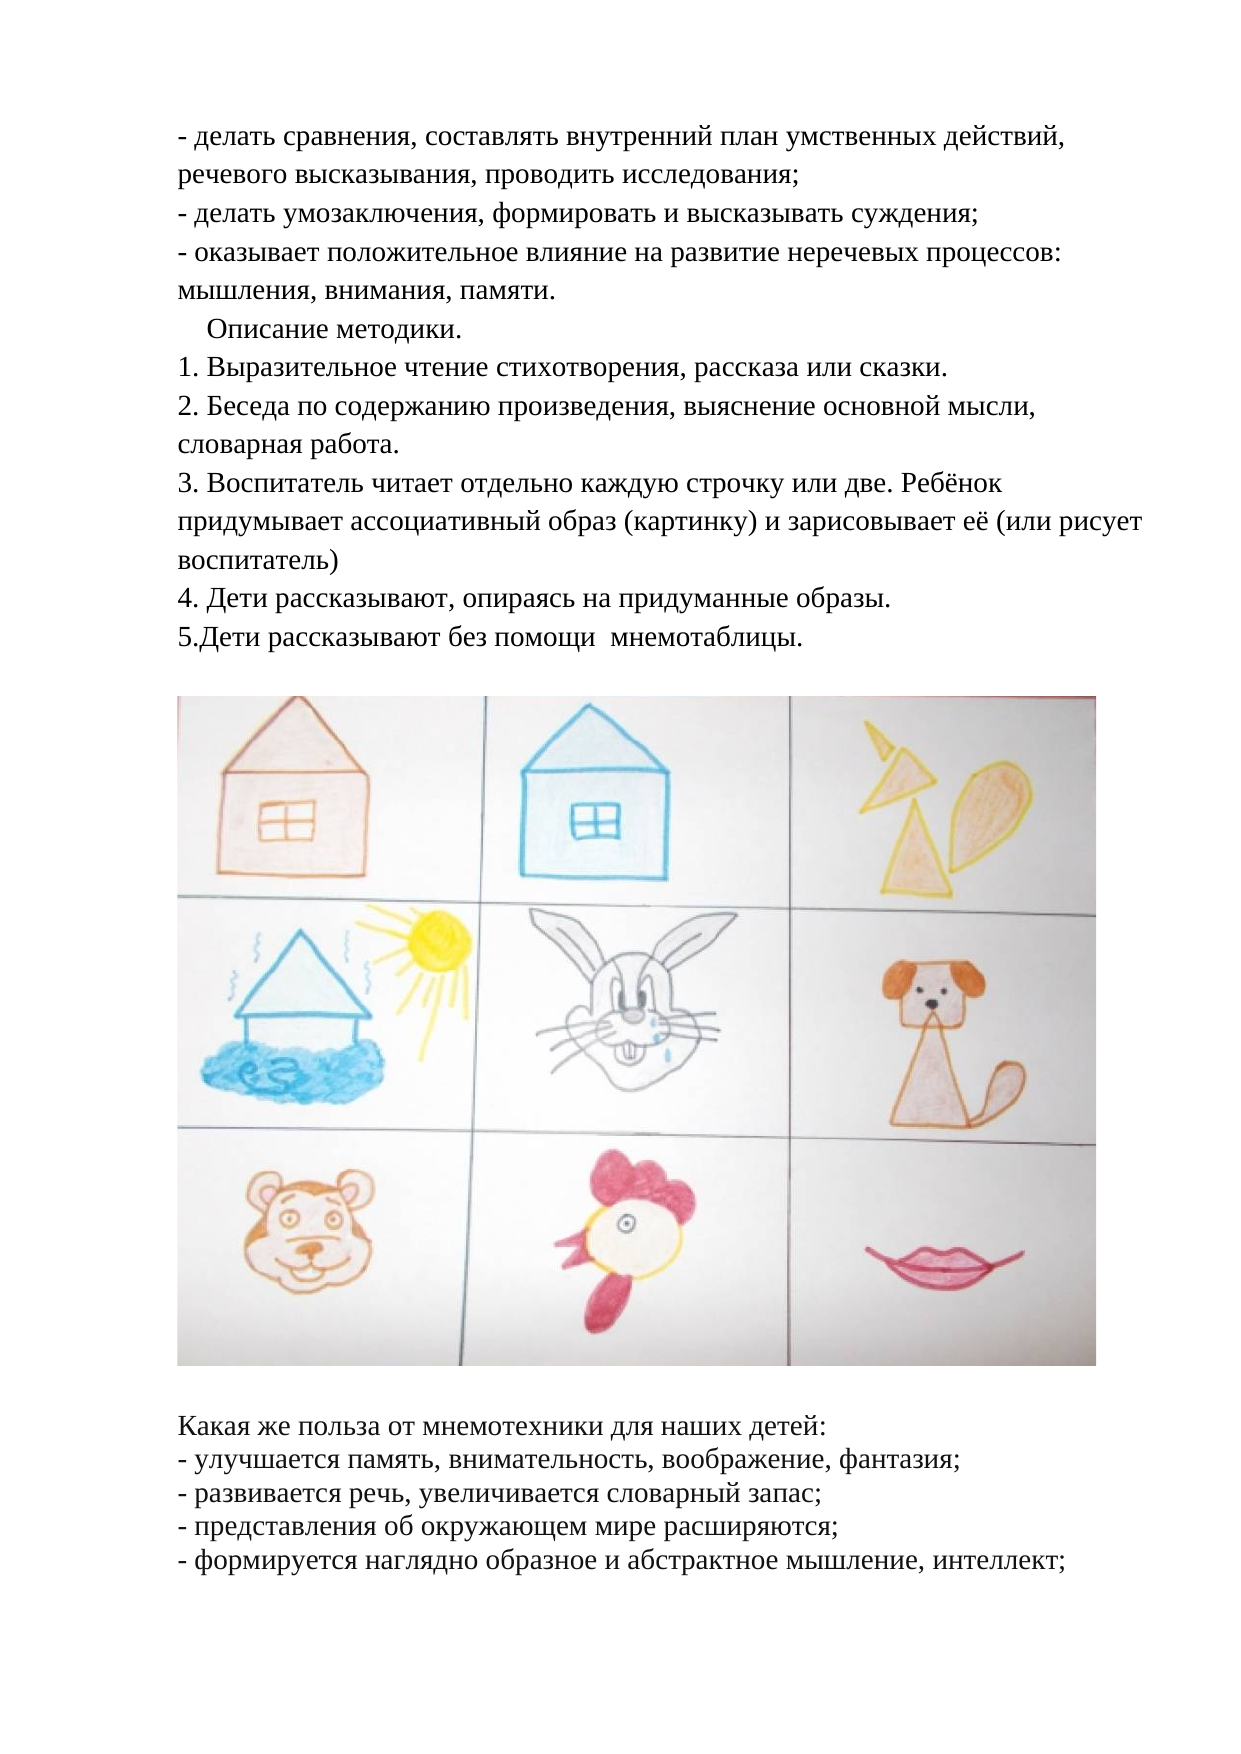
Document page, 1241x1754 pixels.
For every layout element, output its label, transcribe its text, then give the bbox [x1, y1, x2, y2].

text 3. Воспитатель читает отдельно каждую строчку или две. Ребёнок придумывает ассоциативный образ (картинку) и зарисовывает её (или рисует воспитатель) [177, 465, 1152, 576]
text - делать сравнения, составлять внутренний план умственных действий, речевого высказывания, проводить исследования; [177, 118, 1152, 190]
text Описание методики. [177, 311, 1152, 344]
picture [177, 696, 1097, 1366]
text - представления об окружающем мире расширяются; [177, 1508, 1152, 1542]
text Какая же польза от мнемотехники для наших детей: [177, 1408, 1152, 1441]
text - улучшается память, внимательность, воображение, фантазия; [177, 1441, 1152, 1475]
text 1. Выразительное чтение стихотворения, рассказа или сказки. [177, 349, 1152, 383]
text 4. Дети рассказывают, опираясь на придуманные образы. [177, 581, 1152, 614]
text 2. Беседа по содержанию произведения, выяснение основной мысли, словарная работа. [177, 388, 1152, 460]
text - развивается речь, увеличивается словарный запас; [177, 1475, 1152, 1508]
text - оказывает положительное влияние на развитие неречевых процессов: мышления, внимания, памяти. [177, 234, 1152, 306]
text 5.Дети рассказывают без помощи мнемотаблицы. [177, 619, 1152, 653]
text - формируется наглядно образное и абстрактное мышление, интеллект; [177, 1542, 1152, 1575]
text - делать умозаключения, формировать и высказывать суждения; [177, 195, 1152, 229]
